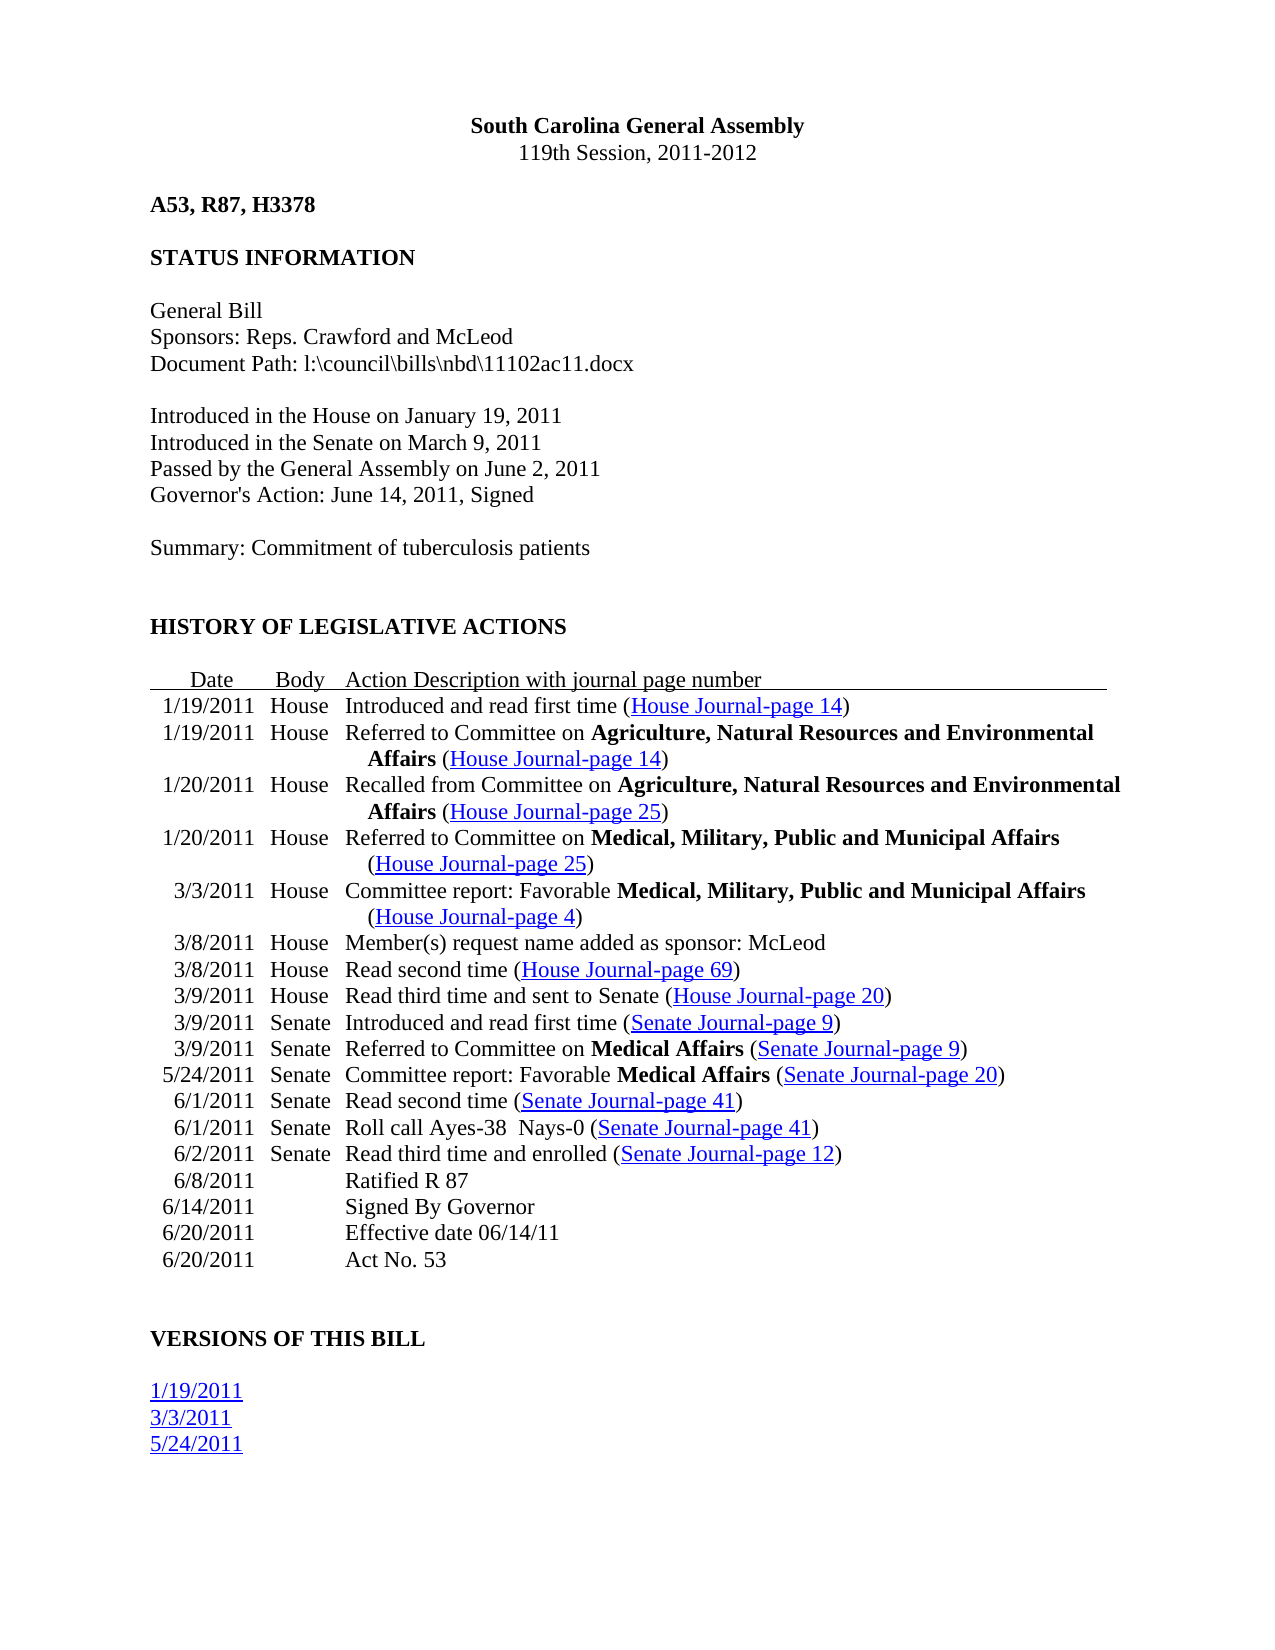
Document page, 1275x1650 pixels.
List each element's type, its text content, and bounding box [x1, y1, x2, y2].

text 3/9/2011 House Read third time and sent to Senate (House Journal-page 20) [150, 982, 1125, 1008]
text 3/8/2011 House Member(s) request name added as sponsor: McLeod [150, 929, 1125, 956]
text Introduced in the House on January 19, 2011 [150, 402, 1125, 429]
text Passed by the General Assembly on June 2, 2011 [150, 455, 1125, 481]
text 119th Session, 2011-2012 [150, 139, 1125, 165]
text 1/19/2011 House Introduced and read first time (House Journal-page 14) [150, 692, 1125, 719]
text 1/19/2011 [150, 1377, 1125, 1404]
text 6/1/2011 Senate Read second time (Senate Journal-page 41) [150, 1088, 1125, 1114]
text 3/8/2011 House Read second time (House Journal-page 69) [150, 956, 1125, 982]
text Document Path: l:\council\bills\nbd\11102ac11.docx [150, 350, 1125, 376]
text 6/20/2011 Act No. 53 [150, 1246, 1125, 1272]
text 6/20/2011 Effective date 06/14/11 [150, 1219, 1125, 1246]
text A53, R87, H3378 [150, 192, 1125, 218]
text 5/24/2011 Senate Committee report: Favorable Medical Affairs (Senate Journal-page 20) [150, 1061, 1125, 1088]
text South Carolina General Assembly [150, 112, 1125, 139]
text 3/9/2011 Senate Introduced and read first time (Senate Journal-page 9) [150, 1008, 1125, 1035]
text 3/3/2011 [150, 1404, 1125, 1430]
text 1/19/2011 House Referred to Committee on Agriculture, Natural Resources and Environmental Affairs (House Journal-page 14) [150, 719, 1125, 771]
text 3/3/2011 House Committee report: Favorable Medical, Military, Public and Municipal Affairs (House Journal-page 4) [150, 877, 1125, 929]
text 6/14/2011 Signed By Governor [150, 1193, 1125, 1219]
text 6/2/2011 Senate Read third time and enrolled (Senate Journal-page 12) [150, 1140, 1125, 1167]
text Introduced in the Senate on March 9, 2011 [150, 429, 1125, 455]
text Date Body Action Description with journal page number [150, 666, 1125, 692]
text 5/24/2011 [150, 1430, 1125, 1457]
text 6/1/2011 Senate Roll call Ayes-38 Nays-0 (Senate Journal-page 41) [150, 1114, 1125, 1140]
text VERSIONS OF THIS BILL [150, 1325, 1125, 1351]
text Governor's Action: June 14, 2011, Signed [150, 481, 1125, 508]
text Sponsors: Reps. Crawford and McLeod [150, 323, 1125, 350]
text 1/20/2011 House Recalled from Committee on Agriculture, Natural Resources and Environmental Affairs (House Journal-page 25) [150, 771, 1125, 824]
text 3/9/2011 Senate Referred to Committee on Medical Affairs (Senate Journal-page 9) [150, 1035, 1125, 1061]
text 6/8/2011 Ratified R 87 [150, 1167, 1125, 1193]
text General Bill [150, 297, 1125, 323]
text 1/20/2011 House Referred to Committee on Medical, Military, Public and Municipal Affairs (House Journal-page 25) [150, 824, 1125, 877]
text HISTORY OF LEGISLATIVE ACTIONS [150, 613, 1125, 639]
text STATUS INFORMATION [150, 244, 1125, 271]
text Summary: Commitment of tuberculosis patients [150, 534, 1125, 561]
